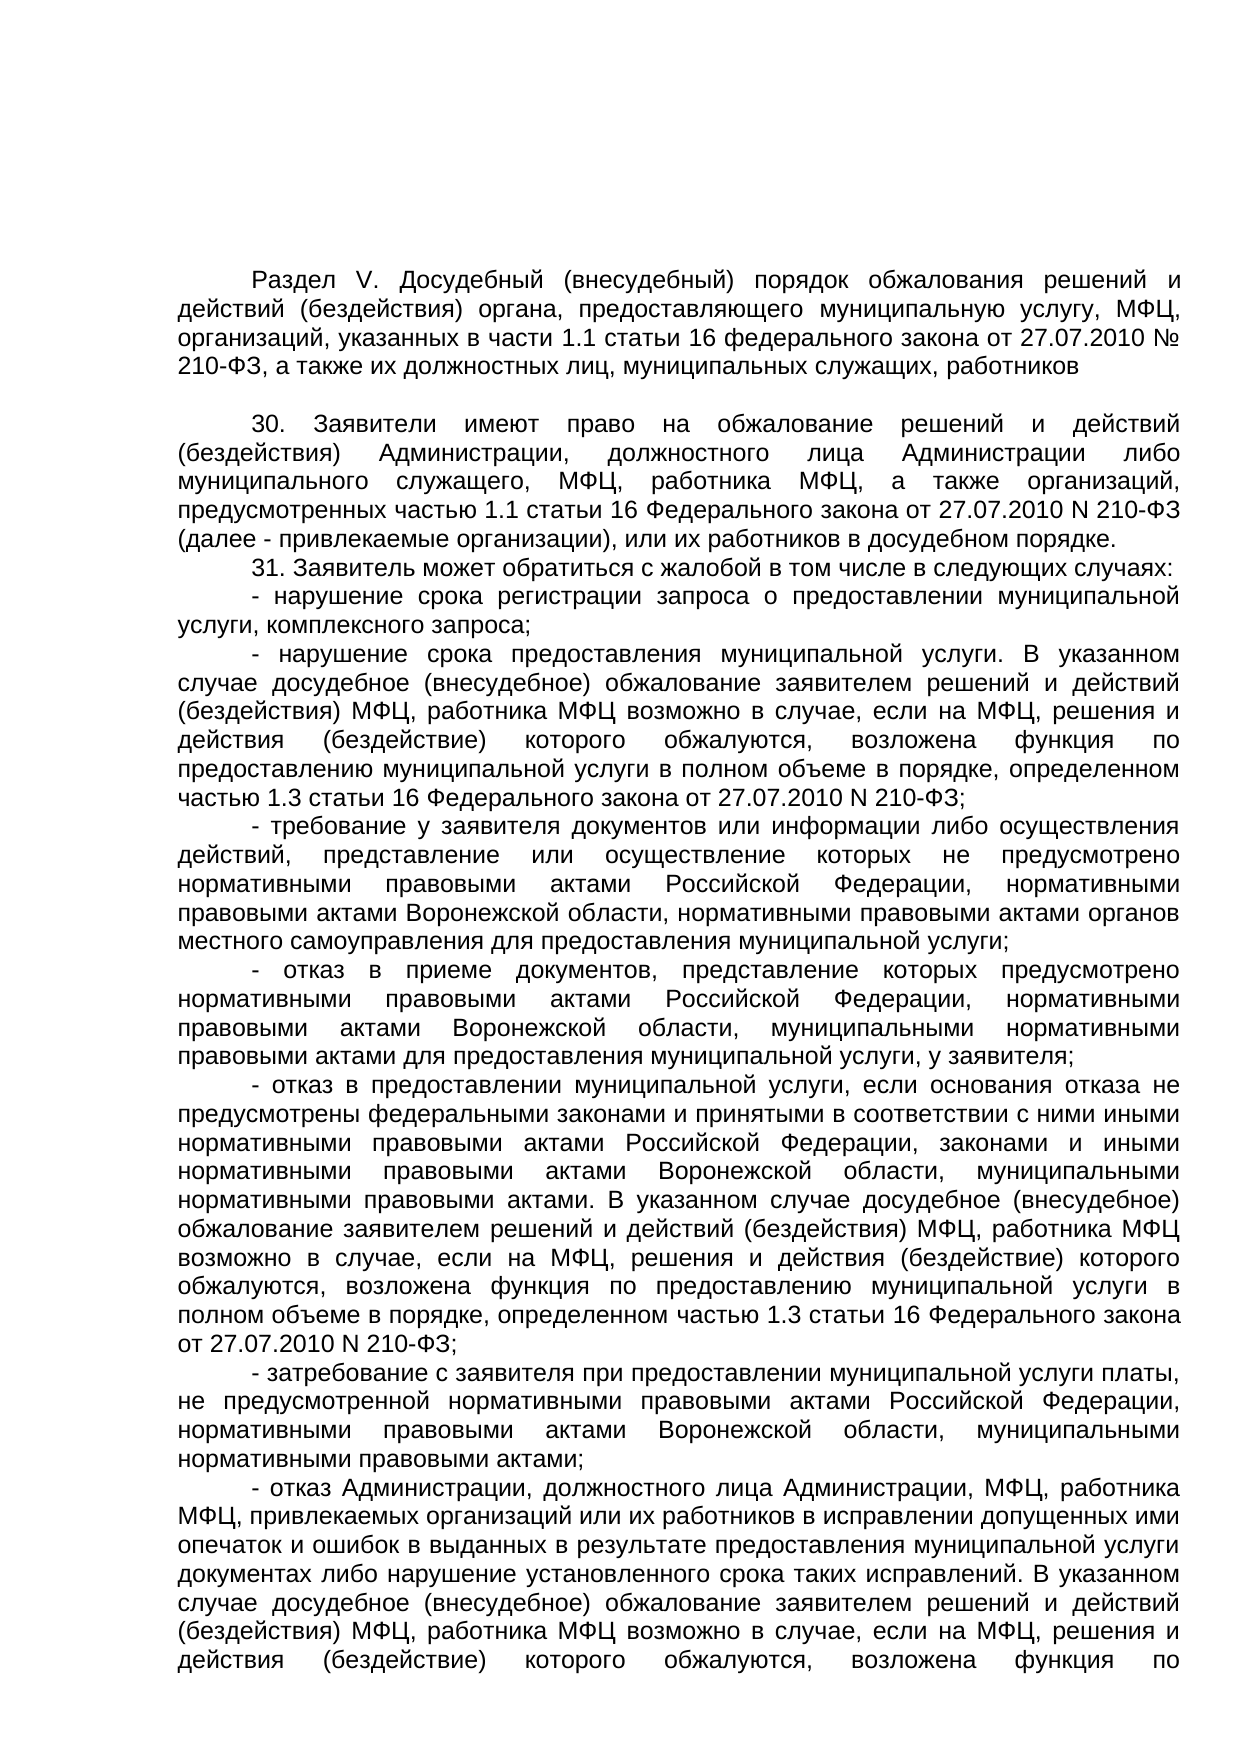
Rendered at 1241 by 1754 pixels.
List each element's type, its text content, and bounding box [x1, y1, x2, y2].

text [177, 1472, 1181, 1674]
text - нарушение срока регистрации запроса о предоставлении муниципальной услуги, комплексного запроса; [177, 581, 1181, 639]
text 31. Заявитель может обратиться с жалобой в том числе в следующих случаях: [177, 552, 1181, 581]
text - требование у заявителя документов или информации либо осуществления действий, представление или осуществление которых не предусмотрено нормативными правовыми актами Российской Федерации, нормативными правовыми актами Воронежской области, нормативными правовыми актами органов местного самоуправления для предоставления муниципальной услуги; [177, 811, 1181, 955]
text - отказ в приеме документов, представление которых предусмотрено нормативными правовыми актами Российской Федерации, нормативными правовыми актами Воронежской области, муниципальными нормативными правовыми актами для предоставления муниципальной услуги, у заявителя; [177, 955, 1181, 1070]
text - отказ в предоставлении муниципальной услуги, если основания отказа не предусмотрены федеральными законами и принятыми в соответствии с ними иными нормативными правовыми актами Российской Федерации, законами и иными нормативными правовыми актами Воронежской области, муниципальными нормативными правовыми актами. В указанном случае досудебное (внесудебное) обжалование заявителем решений и действий (бездействия) МФЦ, работника МФЦ возможно в случае, если на МФЦ, решения и действия (бездействие) которого обжалуются, возложена функция по предоставлению муниципальной услуги в полном объеме в порядке, определенном частью 1.3 статьи 16 Федерального закона от 27.07.2010 N 210-ФЗ; [177, 1070, 1181, 1357]
text - нарушение срока предоставления муниципальной услуги. В указанном случае досудебное (внесудебное) обжалование заявителем решений и действий (бездействия) МФЦ, работника МФЦ возможно в случае, если на МФЦ, решения и действия (бездействие) которого обжалуются, возложена функция по предоставлению муниципальной услуги в полном объеме в порядке, определенном частью 1.3 статьи 16 Федерального закона от 27.07.2010 N 210-ФЗ; [177, 639, 1181, 811]
text 30. Заявители имеют право на обжалование решений и действий (бездействия) Администрации, должностного лица Администрации либо муниципального служащего, МФЦ, работника МФЦ, а также организаций, предусмотренных частью 1.1 статьи 16 Федерального закона от 27.07.2010 N 210-ФЗ (далее - привлекаемые организации), или их работников в досудебном порядке. [177, 409, 1181, 552]
text - затребование с заявителя при предоставлении муниципальной услуги платы, не предусмотренной нормативными правовыми актами Российской Федерации, нормативными правовыми актами Воронежской области, муниципальными нормативными правовыми актами; [177, 1357, 1181, 1472]
text Раздел V. Досудебный (внесудебный) порядок обжалования решений и действий (бездействия) органа, предоставляющего муниципальную услугу, МФЦ, организаций, указанных в части 1.1 статьи 16 федерального закона от 27.07.2010 № 210-ФЗ, а также их должностных лиц, муниципальных служащих, работников [177, 265, 1181, 380]
